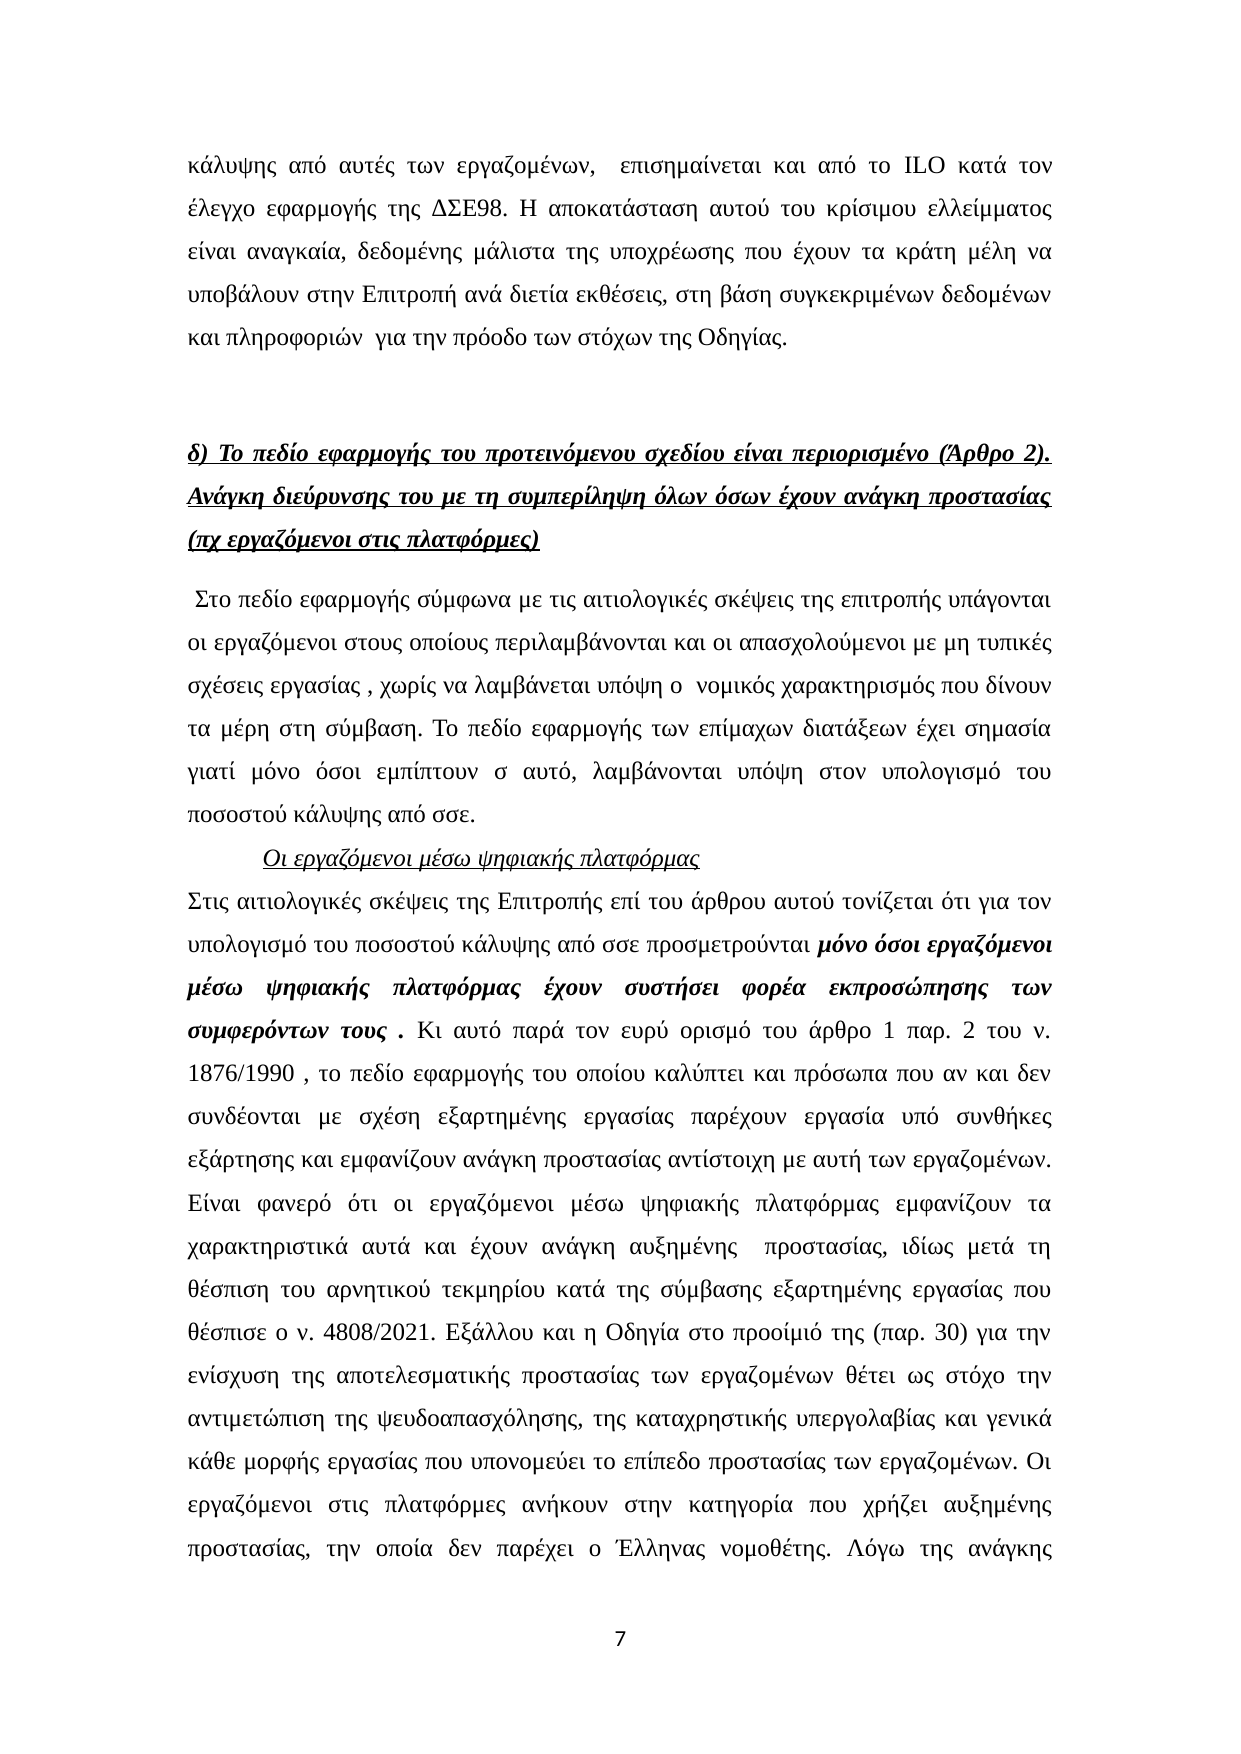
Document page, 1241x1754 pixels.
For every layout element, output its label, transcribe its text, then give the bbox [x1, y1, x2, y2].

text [187, 886, 1053, 1561]
text Στο πεδίο εφαρμογής σύμφωνα με τις αιτιολογικές σκέψεις της επιτροπής υπάγονται οι εργαζόμενοι στους οποίους περιλαμβάνονται και οι απασχολούμενοι με μη τυπικές σχέσεις εργασίας , χωρίς να λαμβάνεται υπόψη ο νομικός χαρακτηρισμός που δίνουν τα μέρη στη σύμβαση. Το πεδίο εφαρμογής των επίμαχων διατάξεων έχει σημασία γιατί μόνο όσοι εμπίπτουν σ αυτό, λαμβάνονται υπόψη στον υπολογισμό του ποσοστού κάλυψης από σσε. [187, 584, 1053, 828]
text Οι εργαζόμενοι μέσω ψηφιακής πλατφόρμας [187, 843, 1053, 871]
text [187, 150, 1053, 351]
text δ) Το πεδίο εφαρμογής του προτεινόμενου σχεδίου είναι περιορισμένο (Άρθρο 2). Ανάγκη διεύρυνσης του με τη συμπερίληψη όλων όσων έχουν ανάγκη προστασίας (πχ εργαζόμενοι στις πλατφόρμες) [187, 438, 1053, 553]
